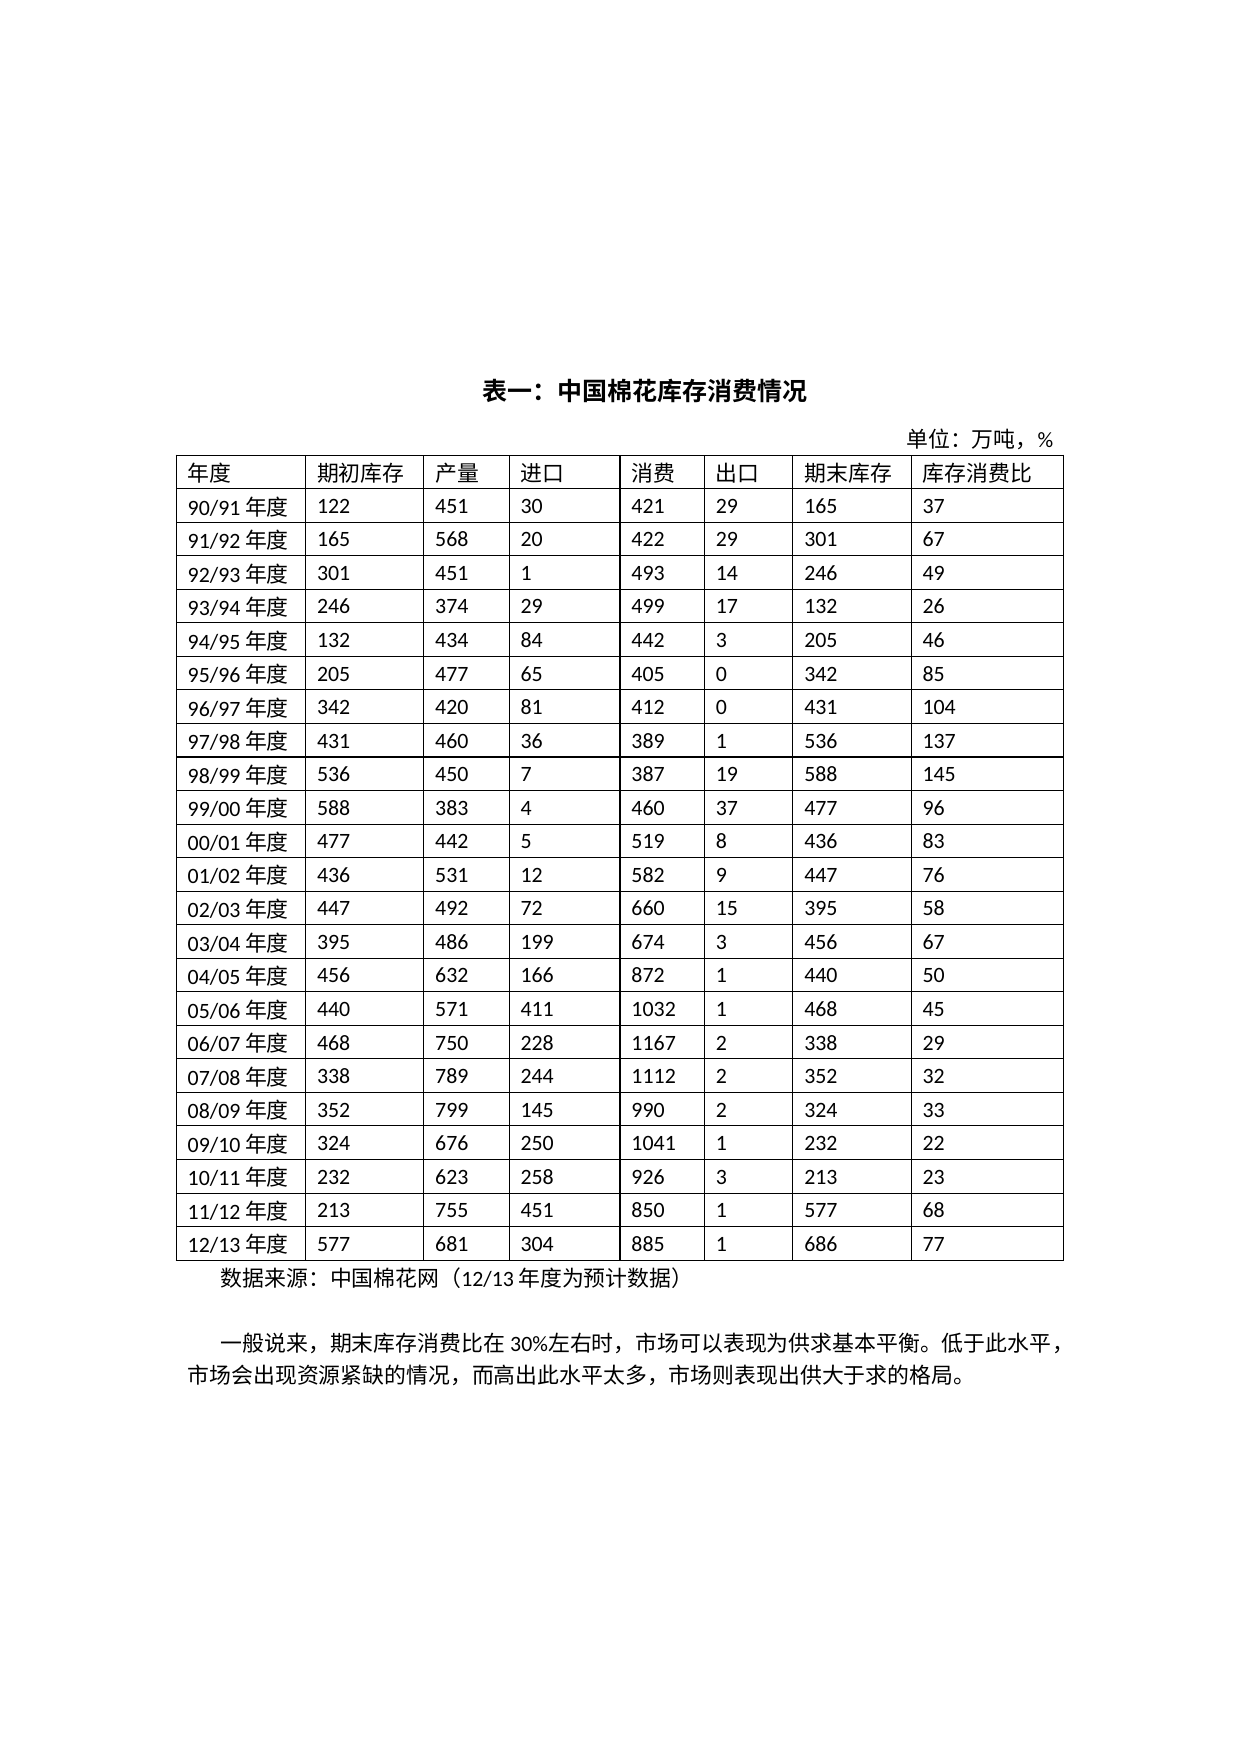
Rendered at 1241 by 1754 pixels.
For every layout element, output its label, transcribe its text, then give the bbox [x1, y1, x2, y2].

table_cell 519 [621, 825, 704, 857]
table_cell 799 [424, 1093, 509, 1125]
table_cell 01/02年度 [177, 858, 305, 891]
table_cell 1 [705, 1194, 792, 1226]
table_cell 93/94年度 [177, 590, 305, 622]
table_cell 10/11年度 [177, 1160, 305, 1192]
table_cell 132 [306, 623, 423, 656]
table_cell 451 [424, 556, 509, 589]
table_cell 19 [705, 758, 792, 790]
table_cell 1 [705, 1126, 792, 1159]
table_cell 244 [510, 1059, 619, 1092]
table_cell 37 [912, 489, 1063, 522]
table_cell 199 [510, 925, 619, 958]
table_cell 304 [510, 1227, 619, 1259]
text 表一：中国棉花库存消费情况 [187, 357, 1053, 422]
table_cell 451 [424, 489, 509, 522]
table_cell 681 [424, 1227, 509, 1259]
table_header 消费 [621, 456, 704, 488]
table_cell 145 [510, 1093, 619, 1125]
table_cell 50 [912, 959, 1063, 991]
table_cell 26 [912, 590, 1063, 622]
table_cell 342 [306, 690, 423, 723]
table_cell 22 [912, 1126, 1063, 1159]
table_cell 83 [912, 825, 1063, 857]
table_header 进口 [510, 456, 619, 488]
table_cell 1 [705, 724, 792, 756]
table_cell 91/92年度 [177, 523, 305, 555]
table_cell 686 [793, 1227, 911, 1259]
table_cell 434 [424, 623, 509, 656]
table_cell 324 [306, 1126, 423, 1159]
table_cell 165 [793, 489, 911, 522]
table_cell 755 [424, 1194, 509, 1226]
table_header 期末库存 [793, 456, 911, 488]
table_cell 460 [621, 791, 704, 823]
table_cell 412 [621, 690, 704, 723]
table_cell 213 [306, 1194, 423, 1226]
table_cell 447 [306, 892, 423, 924]
table_cell 588 [306, 791, 423, 823]
table_cell 411 [510, 992, 619, 1025]
table_cell 81 [510, 690, 619, 723]
table_cell 49 [912, 556, 1063, 589]
table_cell 68 [912, 1194, 1063, 1226]
table_cell 2 [705, 1026, 792, 1058]
table_cell 3 [705, 623, 792, 656]
table_cell 84 [510, 623, 619, 656]
table_cell 246 [793, 556, 911, 589]
table_cell 4 [510, 791, 619, 823]
table_cell 301 [306, 556, 423, 589]
table_cell 0 [705, 690, 792, 723]
table_cell 20 [510, 523, 619, 555]
table_cell 492 [424, 892, 509, 924]
table_cell 468 [793, 992, 911, 1025]
table_cell 623 [424, 1160, 509, 1192]
table_cell 258 [510, 1160, 619, 1192]
table_cell 166 [510, 959, 619, 991]
table_cell 67 [912, 925, 1063, 958]
table_cell 1032 [621, 992, 704, 1025]
table_cell 8 [705, 825, 792, 857]
table_cell 436 [306, 858, 423, 891]
table_cell 3 [705, 925, 792, 958]
table_cell 342 [793, 657, 911, 689]
table_cell 750 [424, 1026, 509, 1058]
table_cell 632 [424, 959, 509, 991]
table_cell 1041 [621, 1126, 704, 1159]
table_cell 213 [793, 1160, 911, 1192]
table_cell 17 [705, 590, 792, 622]
table_cell 338 [306, 1059, 423, 1092]
table_cell 3 [705, 1160, 792, 1192]
table_cell 420 [424, 690, 509, 723]
table_cell 92/93年度 [177, 556, 305, 589]
table_cell 442 [424, 825, 509, 857]
table_cell 46 [912, 623, 1063, 656]
table_cell 97/98年度 [177, 724, 305, 756]
table_cell 338 [793, 1026, 911, 1058]
table_cell 67 [912, 523, 1063, 555]
table_cell 421 [621, 489, 704, 522]
table_cell 676 [424, 1126, 509, 1159]
table_cell 395 [793, 892, 911, 924]
table_cell 872 [621, 959, 704, 991]
table_cell 76 [912, 858, 1063, 891]
table_cell 165 [306, 523, 423, 555]
table_cell 383 [424, 791, 509, 823]
table_cell 660 [621, 892, 704, 924]
table_cell 460 [424, 724, 509, 756]
table_cell 08/09年度 [177, 1093, 305, 1125]
table_cell 2 [705, 1059, 792, 1092]
table_cell 499 [621, 590, 704, 622]
table_cell 468 [306, 1026, 423, 1058]
table_cell 94/95年度 [177, 623, 305, 656]
table_cell 571 [424, 992, 509, 1025]
table_cell 29 [705, 489, 792, 522]
table_header 年度 [177, 456, 305, 488]
table_cell 324 [793, 1093, 911, 1125]
table_cell 440 [793, 959, 911, 991]
table_cell 674 [621, 925, 704, 958]
table_cell 37 [705, 791, 792, 823]
table_cell 36 [510, 724, 619, 756]
table_cell 246 [306, 590, 423, 622]
table_cell 477 [306, 825, 423, 857]
table_cell 23 [912, 1160, 1063, 1192]
table_cell 104 [912, 690, 1063, 723]
table_cell 5 [510, 825, 619, 857]
table_cell 926 [621, 1160, 704, 1192]
table_cell 05/06年度 [177, 992, 305, 1025]
table_cell 352 [793, 1059, 911, 1092]
table_cell 374 [424, 590, 509, 622]
table_cell 451 [510, 1194, 619, 1226]
text 单位：万吨，% [187, 422, 1053, 454]
table_cell 536 [306, 758, 423, 790]
table_cell 387 [621, 758, 704, 790]
table_cell 15 [705, 892, 792, 924]
table_cell 72 [510, 892, 619, 924]
table_cell 850 [621, 1194, 704, 1226]
table_cell 440 [306, 992, 423, 1025]
table_cell 98/99年度 [177, 758, 305, 790]
table_cell 29 [510, 590, 619, 622]
table_cell 389 [621, 724, 704, 756]
table_cell 122 [306, 489, 423, 522]
table_cell 1 [705, 959, 792, 991]
table_header 期初库存 [306, 456, 423, 488]
table_cell 588 [793, 758, 911, 790]
table_cell 536 [793, 724, 911, 756]
table_cell 12 [510, 858, 619, 891]
table_cell 14 [705, 556, 792, 589]
table_cell 250 [510, 1126, 619, 1159]
table_cell 11/12年度 [177, 1194, 305, 1226]
table_header 出口 [705, 456, 792, 488]
text 数据来源：中国棉花网（12/13年度为预计数据） [187, 1261, 1053, 1293]
table_cell 450 [424, 758, 509, 790]
table_cell 03/04年度 [177, 925, 305, 958]
table_cell 04/05年度 [177, 959, 305, 991]
table_cell 02/03年度 [177, 892, 305, 924]
table_cell 90/91年度 [177, 489, 305, 522]
table_cell 789 [424, 1059, 509, 1092]
table_cell 96 [912, 791, 1063, 823]
table_cell 395 [306, 925, 423, 958]
table_cell 582 [621, 858, 704, 891]
table_cell 65 [510, 657, 619, 689]
table_cell 1 [705, 992, 792, 1025]
text 一般说来，期末库存消费比在30%左右时，市场可以表现为供求基本平衡。低于此水平，市场会出现资源紧缺的情况，而高出此水平太多，市场则表现出供大于求的格局。 [187, 1326, 1053, 1391]
table_cell 228 [510, 1026, 619, 1058]
table_cell 30 [510, 489, 619, 522]
table_cell 1112 [621, 1059, 704, 1092]
table_cell 1 [510, 556, 619, 589]
table_cell 0 [705, 657, 792, 689]
table_cell 45 [912, 992, 1063, 1025]
table_cell 58 [912, 892, 1063, 924]
table_cell 85 [912, 657, 1063, 689]
table_cell 477 [793, 791, 911, 823]
table_cell 06/07年度 [177, 1026, 305, 1058]
table_cell 205 [793, 623, 911, 656]
table_cell 07/08年度 [177, 1059, 305, 1092]
table_cell 990 [621, 1093, 704, 1125]
table_cell 405 [621, 657, 704, 689]
table_cell 531 [424, 858, 509, 891]
table_cell 32 [912, 1059, 1063, 1092]
table_cell 232 [306, 1160, 423, 1192]
table_cell 577 [306, 1227, 423, 1259]
table_cell 7 [510, 758, 619, 790]
table_cell 12/13年度 [177, 1227, 305, 1259]
table_cell 486 [424, 925, 509, 958]
table_cell 1 [705, 1227, 792, 1259]
table_cell 431 [306, 724, 423, 756]
table_cell 352 [306, 1093, 423, 1125]
table_cell 29 [705, 523, 792, 555]
table_cell 77 [912, 1227, 1063, 1259]
table_cell 09/10年度 [177, 1126, 305, 1159]
table_cell 477 [424, 657, 509, 689]
table_cell 885 [621, 1227, 704, 1259]
table_cell 1167 [621, 1026, 704, 1058]
table_cell 568 [424, 523, 509, 555]
table_header 库存消费比 [912, 456, 1063, 488]
table_cell 301 [793, 523, 911, 555]
table_cell 447 [793, 858, 911, 891]
table_cell 137 [912, 724, 1063, 756]
table_cell 95/96年度 [177, 657, 305, 689]
table_cell 436 [793, 825, 911, 857]
table_cell 442 [621, 623, 704, 656]
table_cell 33 [912, 1093, 1063, 1125]
table_cell 145 [912, 758, 1063, 790]
table_cell 456 [306, 959, 423, 991]
table_cell 577 [793, 1194, 911, 1226]
table_cell 96/97年度 [177, 690, 305, 723]
table_cell 29 [912, 1026, 1063, 1058]
table_cell 422 [621, 523, 704, 555]
table_cell 232 [793, 1126, 911, 1159]
table_cell 493 [621, 556, 704, 589]
table_cell 205 [306, 657, 423, 689]
table_cell 132 [793, 590, 911, 622]
table_cell 9 [705, 858, 792, 891]
table_cell 99/00年度 [177, 791, 305, 823]
table_cell 431 [793, 690, 911, 723]
table_cell 456 [793, 925, 911, 958]
table_cell 00/01年度 [177, 825, 305, 857]
table_cell 2 [705, 1093, 792, 1125]
table_header 产量 [424, 456, 509, 488]
